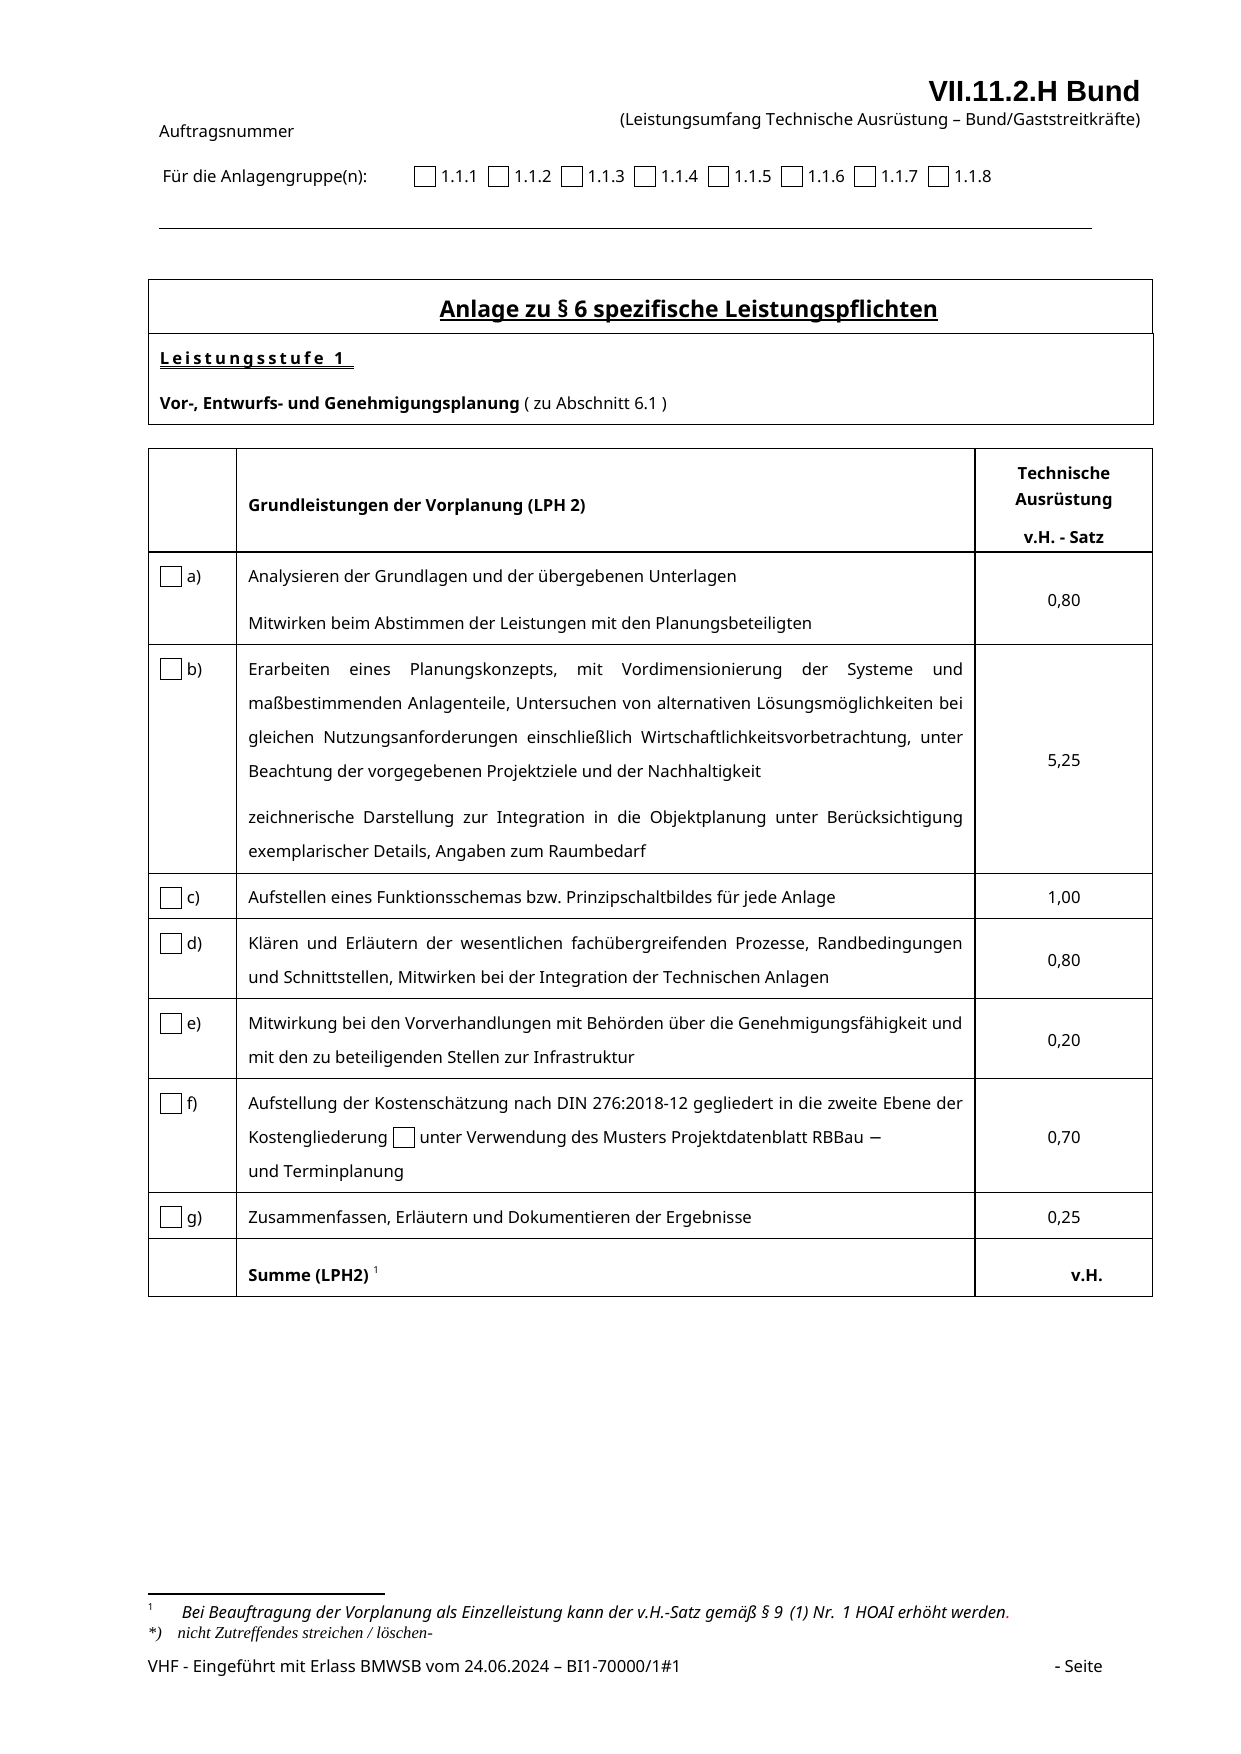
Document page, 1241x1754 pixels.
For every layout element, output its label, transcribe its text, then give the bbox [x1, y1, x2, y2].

table_cell 0,70 [976, 1079, 1152, 1192]
table_cell 0,20 [976, 999, 1152, 1078]
table_cell a) [149, 553, 236, 644]
table_cell Mitwirkung bei den Vorverhandlungen mit Behörden über die Genehmigungsfähigkeit und mit den zu beteiligenden Stellen zur Infrastruktur [237, 999, 974, 1078]
table_cell 0,80 [976, 919, 1152, 998]
table_header Anlage zu § 6 spezifische Leistungspflichten [149, 280, 1152, 333]
table_cell 1,00 [976, 874, 1152, 918]
table_cell g) [149, 1193, 236, 1238]
table_cell Klären und Erläutern der wesentlichen fachübergreifenden Prozesse, Randbedingungen und Schnittstellen, Mitwirken bei der Integration der Technischen Anlagen [237, 919, 974, 998]
table_cell v.H. [976, 1239, 1152, 1296]
table_cell Aufstellung der Kostenschätzung nach DIN 276:2018-12 gegliedert in die zweite Ebene der Kostengliederung unter Verwendung des Musters Projektdatenblatt RBBau − und Terminplanung [237, 1079, 974, 1192]
table_header Grundleistungen der Vorplanung (LPH 2) [237, 449, 974, 551]
table_cell Zusammenfassen, Erläutern und Dokumentieren der Ergebnisse [237, 1193, 974, 1238]
table_cell f) [149, 1079, 236, 1192]
table_header [149, 449, 236, 551]
table_cell Aufstellen eines Funktionsschemas bzw. Prinzipschaltbildes für jede Anlage [237, 874, 974, 918]
table_cell [149, 1239, 236, 1296]
table_cell 5,25 [976, 645, 1152, 872]
table_cell Analysieren der Grundlagen und der übergebenen Unterlagen Mitwirken beim Abstimmen der Leistungen mit den Planungsbeteiligten [237, 553, 974, 644]
table_cell Summe (LPH2) [237, 1239, 974, 1296]
table_cell 0,80 [976, 553, 1152, 644]
table_cell d) [149, 919, 236, 998]
table_cell Erarbeiten eines Planungskonzepts, mit Vordimensionierung der Systeme und maßbestimmenden Anlagenteile, Untersuchen von alternativen Lösungsmöglichkeiten bei gleichen Nutzungsanforderungen einschließlich Wirtschaftlichkeitsvorbetrachtung, unter Beachtung der vorgegebenen Projektziele und der Nachhaltigkeit zeichnerische Darstellung zur Integration in die Objektplanung unter Berücksichtigung exemplarischer Details, Angaben zum Raumbedarf [237, 645, 974, 872]
table_cell b) [149, 645, 236, 872]
table_cell c) [149, 874, 236, 918]
table_cell 0,25 [976, 1193, 1152, 1238]
table_cell e) [149, 999, 236, 1078]
table_cell Vor-, Entwurfs- und Genehmigungsplanung ( zu Abschnitt 6.1 ) [149, 379, 1153, 424]
table_cell Leistungsstufe 1 [149, 334, 1153, 379]
table_header Technische Ausrüstung v.H. - Satz [976, 449, 1152, 551]
text Für die Anlagengruppe(n): 1.1.1 1.1.2 1.1.3 1.1.4 1.1.5 1.1.6 1.1.7 1.1.8 [162, 165, 1092, 187]
